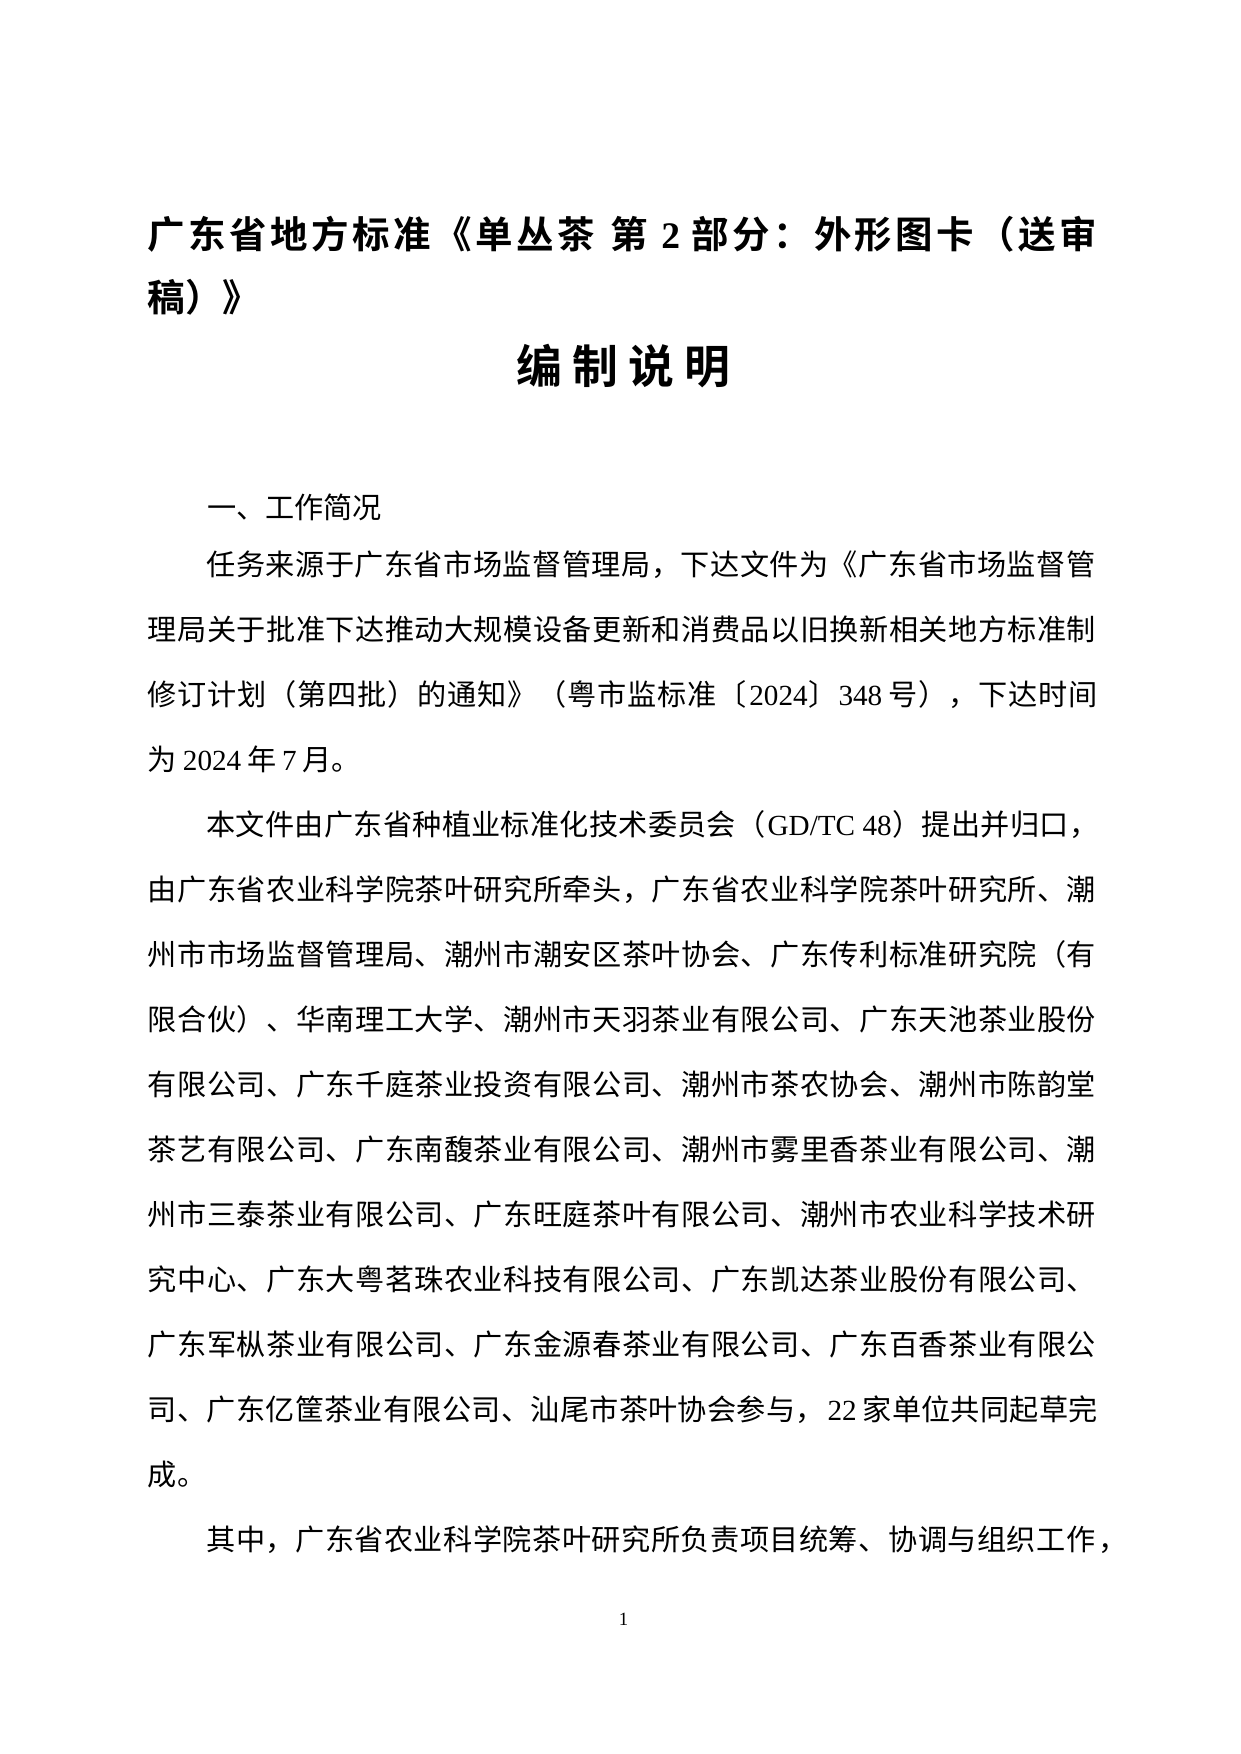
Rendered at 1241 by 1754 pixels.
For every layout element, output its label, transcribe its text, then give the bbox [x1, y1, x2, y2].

list 工作简况 [163, 471, 1098, 530]
text 本文件由广东省种植业标准化技术委员会（GD/TC 48）提出并归口，由广东省农业科学院茶叶研究所牵头，广东省农业科学院茶叶研究所、潮州市市场监督管理局、潮州市潮安区茶叶协会、广东传利标准研究院（有限合伙）、华南理工大学、潮州市天羽茶业有限公司、广东天池茶业股份有限公司、广东千庭茶业投资有限公司、潮州市茶农协会、潮州市陈韵堂茶艺有限公司、广东南馥茶业有限公司、潮州市雾里香茶业有限公司、潮州市三泰茶业有限公司、广东旺庭茶叶有限公司、潮州市农业科学技术研究中心、广东大粤茗珠农业科技有限公司、广东凯达茶业股份有限公司、广东军枞茶业有限公司、广东金源春茶业有限公司、广东百香茶业有限公司、广东亿筐茶业有限公司、汕尾市茶叶协会参与，22家单位共同起草完成。 [148, 790, 1098, 1505]
text 编 制 说 明 [148, 330, 1098, 397]
text 任务来源于广东省市场监督管理局，下达文件为《广东省市场监督管理局关于批准下达推动大规模设备更新和消费品以旧换新相关地方标准制修订计划（第四批）的通知》（粤市监标准〔2024〕348号），下达时间为2024年7月。 [148, 530, 1098, 790]
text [148, 1505, 1098, 1570]
text 广东省地方标准《单丛茶 第2部分：外形图卡（送审稿）》 [148, 205, 1098, 322]
